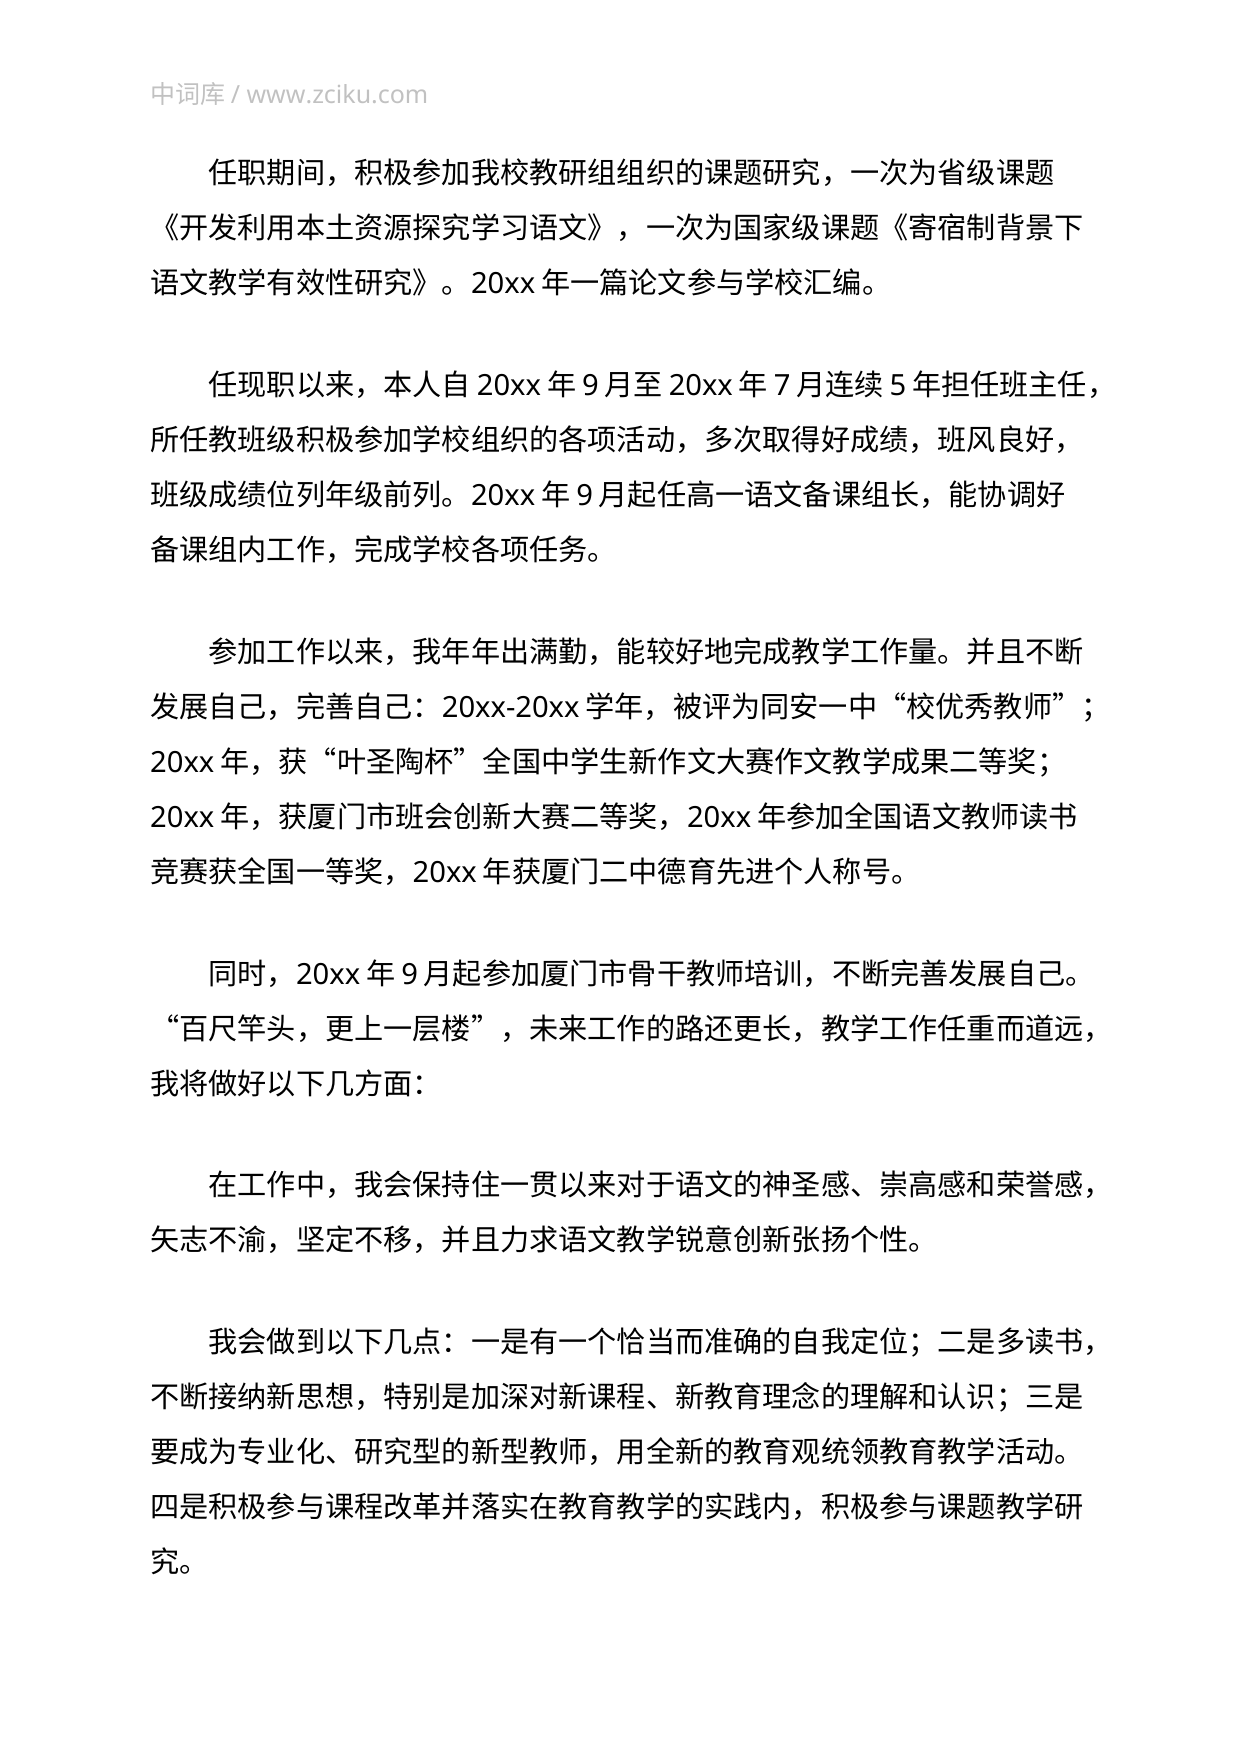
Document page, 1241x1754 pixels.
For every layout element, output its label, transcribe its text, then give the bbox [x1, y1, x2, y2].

text 参加工作以来，我年年出满勤，能较好地完成教学工作量。并且不断发展自己，完善自己：20xx-20xx学年，被评为同安一中“校优秀教师”；20xx年，获“叶圣陶杯”全国中学生新作文大赛作文教学成果二等奖；20xx年，获厦门市班会创新大赛二等奖，20xx年参加全国语文教师读书竞赛获全国一等奖，20xx年获厦门二中德育先进个人称号。 [150, 628, 1090, 891]
text 我会做到以下几点：一是有一个恰当而准确的自我定位；二是多读书，不断接纳新思想，特别是加深对新课程、新教育理念的理解和认识；三是要成为专业化、研究型的新型教师，用全新的教育观统领教育教学活动。四是积极参与课程改革并落实在教育教学的实践内，积极参与课题教学研究。 [150, 1319, 1090, 1581]
text 任职期间，积极参加我校教研组组织的课题研究，一次为省级课题《开发利用本土资源探究学习语文》，一次为国家级课题《寄宿制背景下语文教学有效性研究》。20xx年一篇论文参与学校汇编。 [150, 150, 1090, 302]
text 同时，20xx年9月起参加厦门市骨干教师培训，不断完善发展自己。“百尺竿头，更上一层楼”，未来工作的路还更长，教学工作任重而道远，我将做好以下几方面： [150, 950, 1090, 1102]
text 在工作中，我会保持住一贯以来对于语文的神圣感、崇高感和荣誉感，矢志不渝，坚定不移，并且力求语文教学锐意创新张扬个性。 [150, 1162, 1090, 1259]
text 任现职以来，本人自20xx年9月至20xx年7月连续5年担任班主任，所任教班级积极参加学校组织的各项活动，多次取得好成绩，班风良好，班级成绩位列年级前列。20xx年9月起任高一语文备课组长，能协调好备课组内工作，完成学校各项任务。 [150, 362, 1090, 569]
